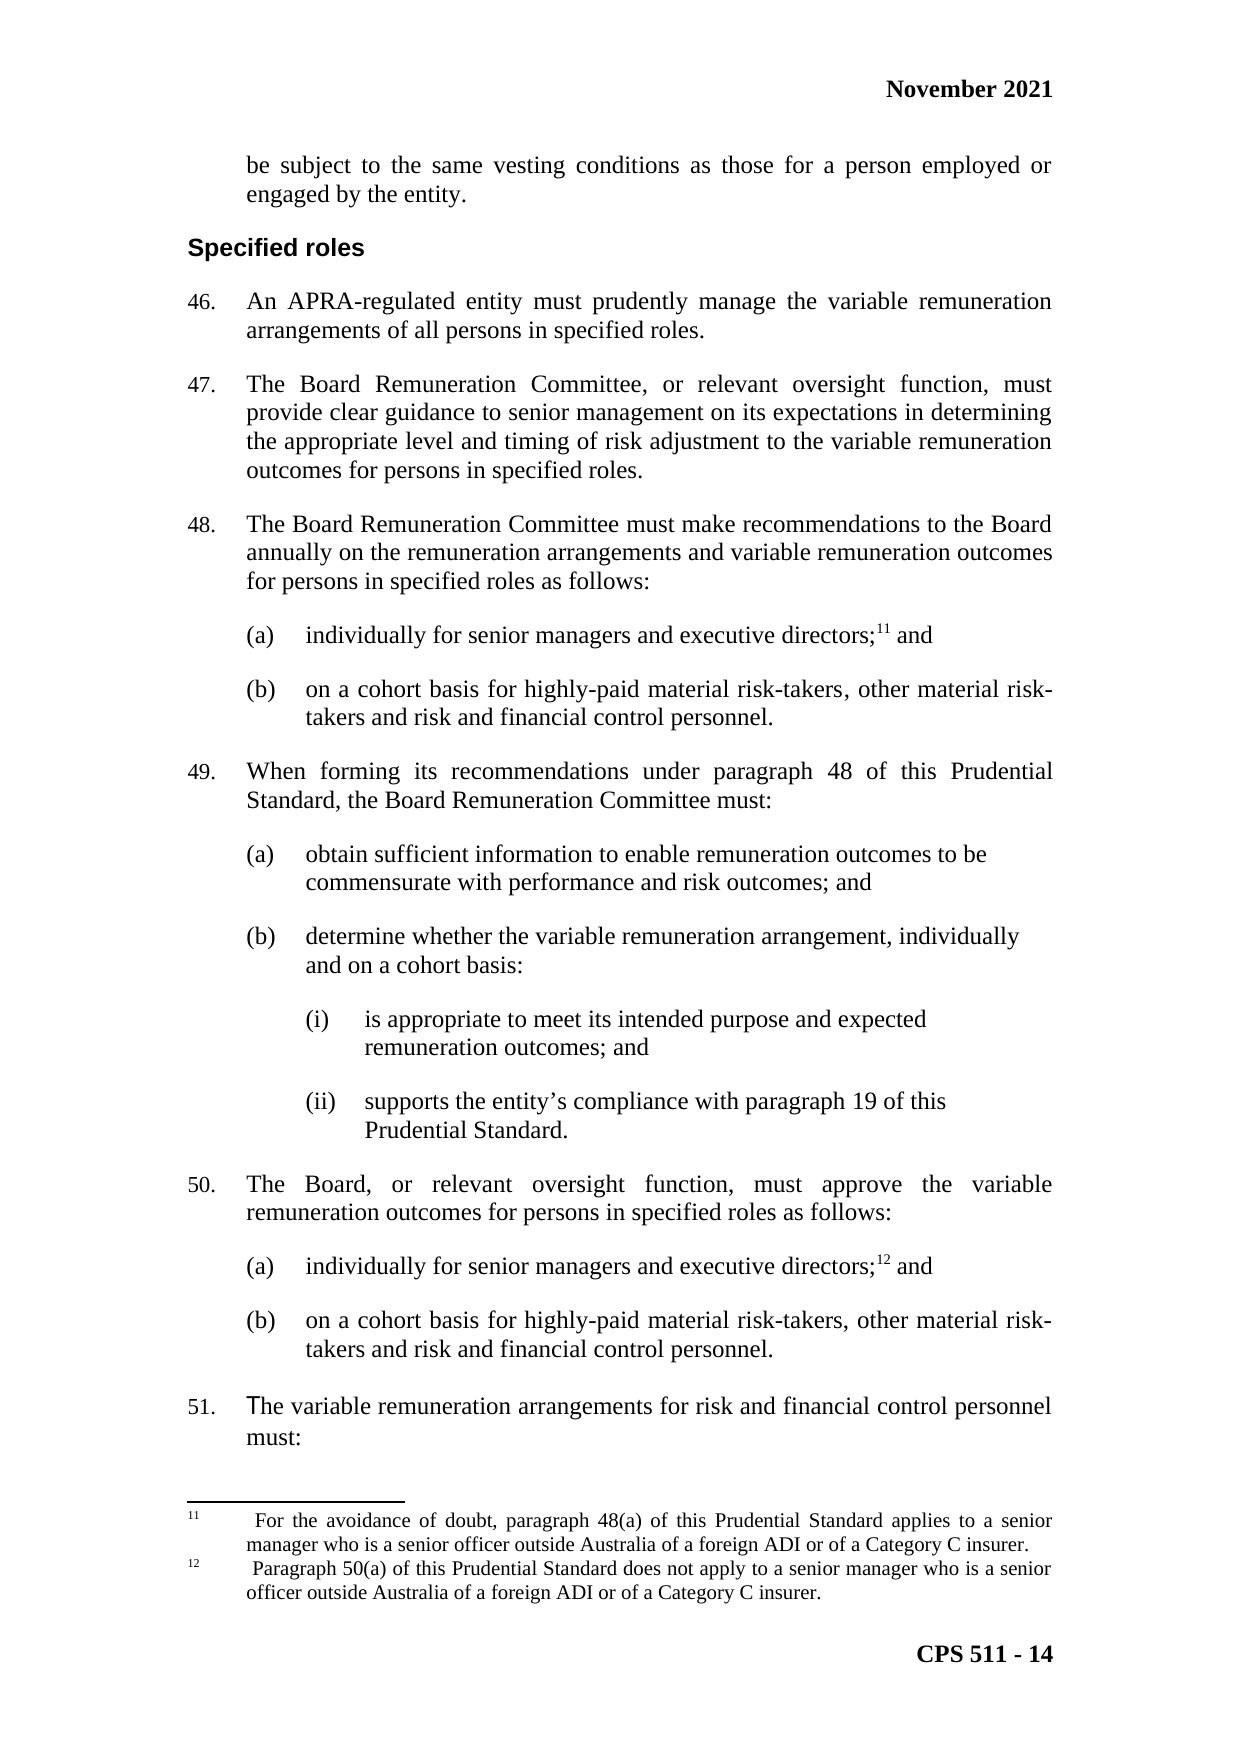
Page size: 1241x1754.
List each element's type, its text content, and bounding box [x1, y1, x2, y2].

text The Board, or relevant oversight function, must approve the variable remuneration outcomes for persons in specified roles as follows: [187, 1169, 1053, 1226]
text supports the entity’s compliance with paragraph 19 of this Prudential Standard. [305, 1086, 1053, 1144]
text determine whether the variable remuneration arrangement, individually and on a cohort basis: [246, 921, 1053, 979]
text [187, 150, 1053, 207]
text individually for senior managers and executive directors; and [246, 620, 1053, 649]
text obtain sufficient information to enable remuneration outcomes to be commensurate with performance and risk outcomes; and [246, 839, 1053, 896]
text The Board Remuneration Committee must make recommendations to the Board annually on the remuneration arrangements and variable remuneration outcomes for persons in specified roles as follows: [187, 509, 1053, 595]
text is appropriate to meet its intended purpose and expected remuneration outcomes; and [305, 1004, 1053, 1061]
text The Board Remuneration Committee, or relevant oversight function, must provide clear guidance to senior management on its expectations in determining the appropriate level and timing of risk adjustment to the variable remuneration outcomes for persons in specified roles. [187, 369, 1053, 484]
subtitle Specified roles [187, 232, 1053, 261]
text An APRA-regulated entity must prudently manage the variable remuneration arrangements of all persons in specified roles. [187, 286, 1053, 344]
text on a cohort basis for highly-paid material risk-takers, other material risk-takers and risk and financial control personnel. [246, 674, 1053, 731]
text The variable remuneration arrangements for risk and financial control personnel must: [187, 1387, 1053, 1450]
text individually for senior managers and executive directors; and [246, 1251, 1053, 1280]
text on a cohort basis for highly-paid material risk-takers, other material risk-takers and risk and financial control personnel. [246, 1305, 1053, 1362]
text When forming its recommendations under paragraph 48 of this Prudential Standard, the Board Remuneration Committee must: [187, 756, 1053, 814]
